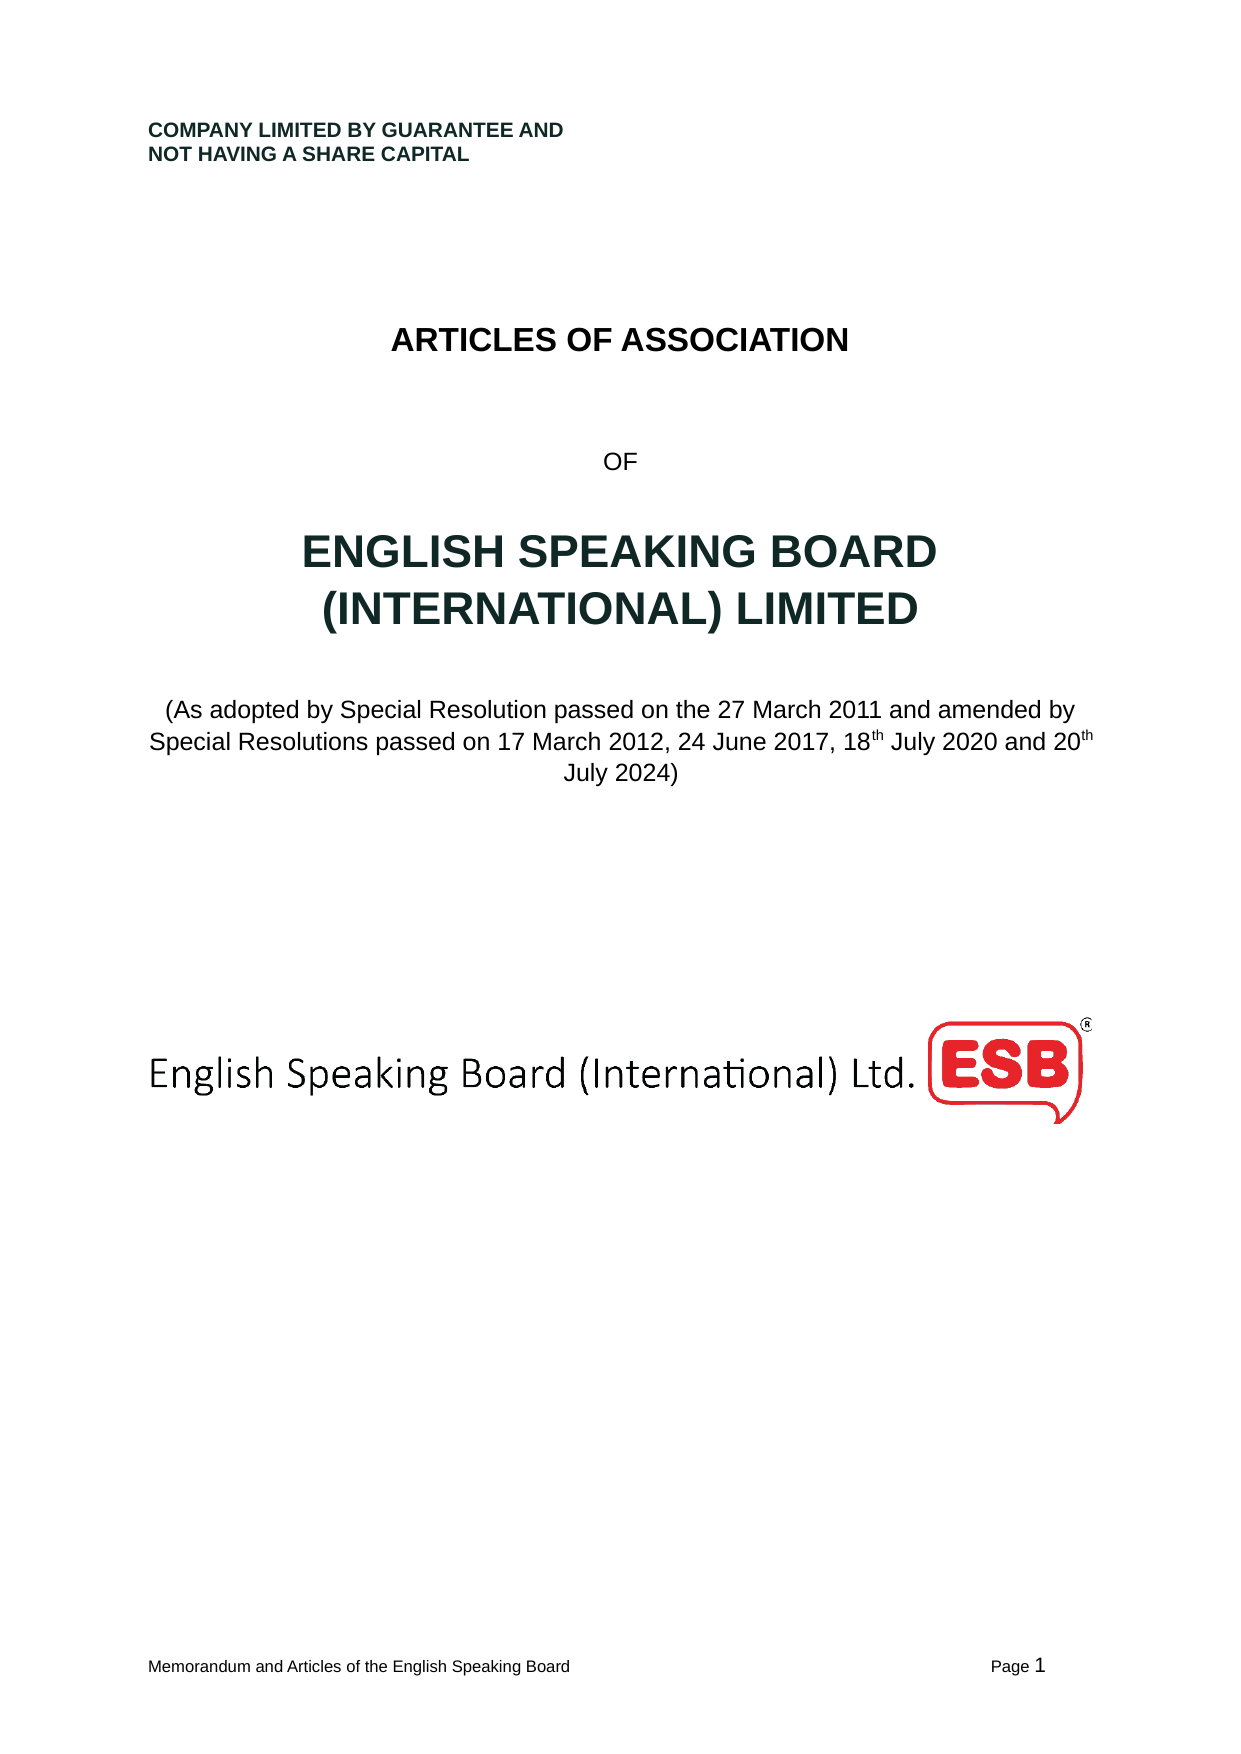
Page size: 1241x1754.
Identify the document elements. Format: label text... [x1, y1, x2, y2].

text OF [148, 447, 1092, 476]
subtitle ENGLISH SPEAKING BOARD (INTERNATIONAL) LIMITED [148, 524, 1092, 634]
text COMPANY LIMITED BY GUARANTEE AND NOT HAVING A SHARE CAPITAL [148, 118, 566, 166]
picture [147, 1017, 1091, 1124]
subtitle ARTICLES OF ASSOCIATION [148, 320, 1092, 358]
subtitle (As adopted by Special Resolution passed on the 27 March 2011 and amended by Special Resolutions passed on 17 March 2012, 24 June 2017, 18th July 2020 and 20th July 2024) [148, 695, 1093, 787]
